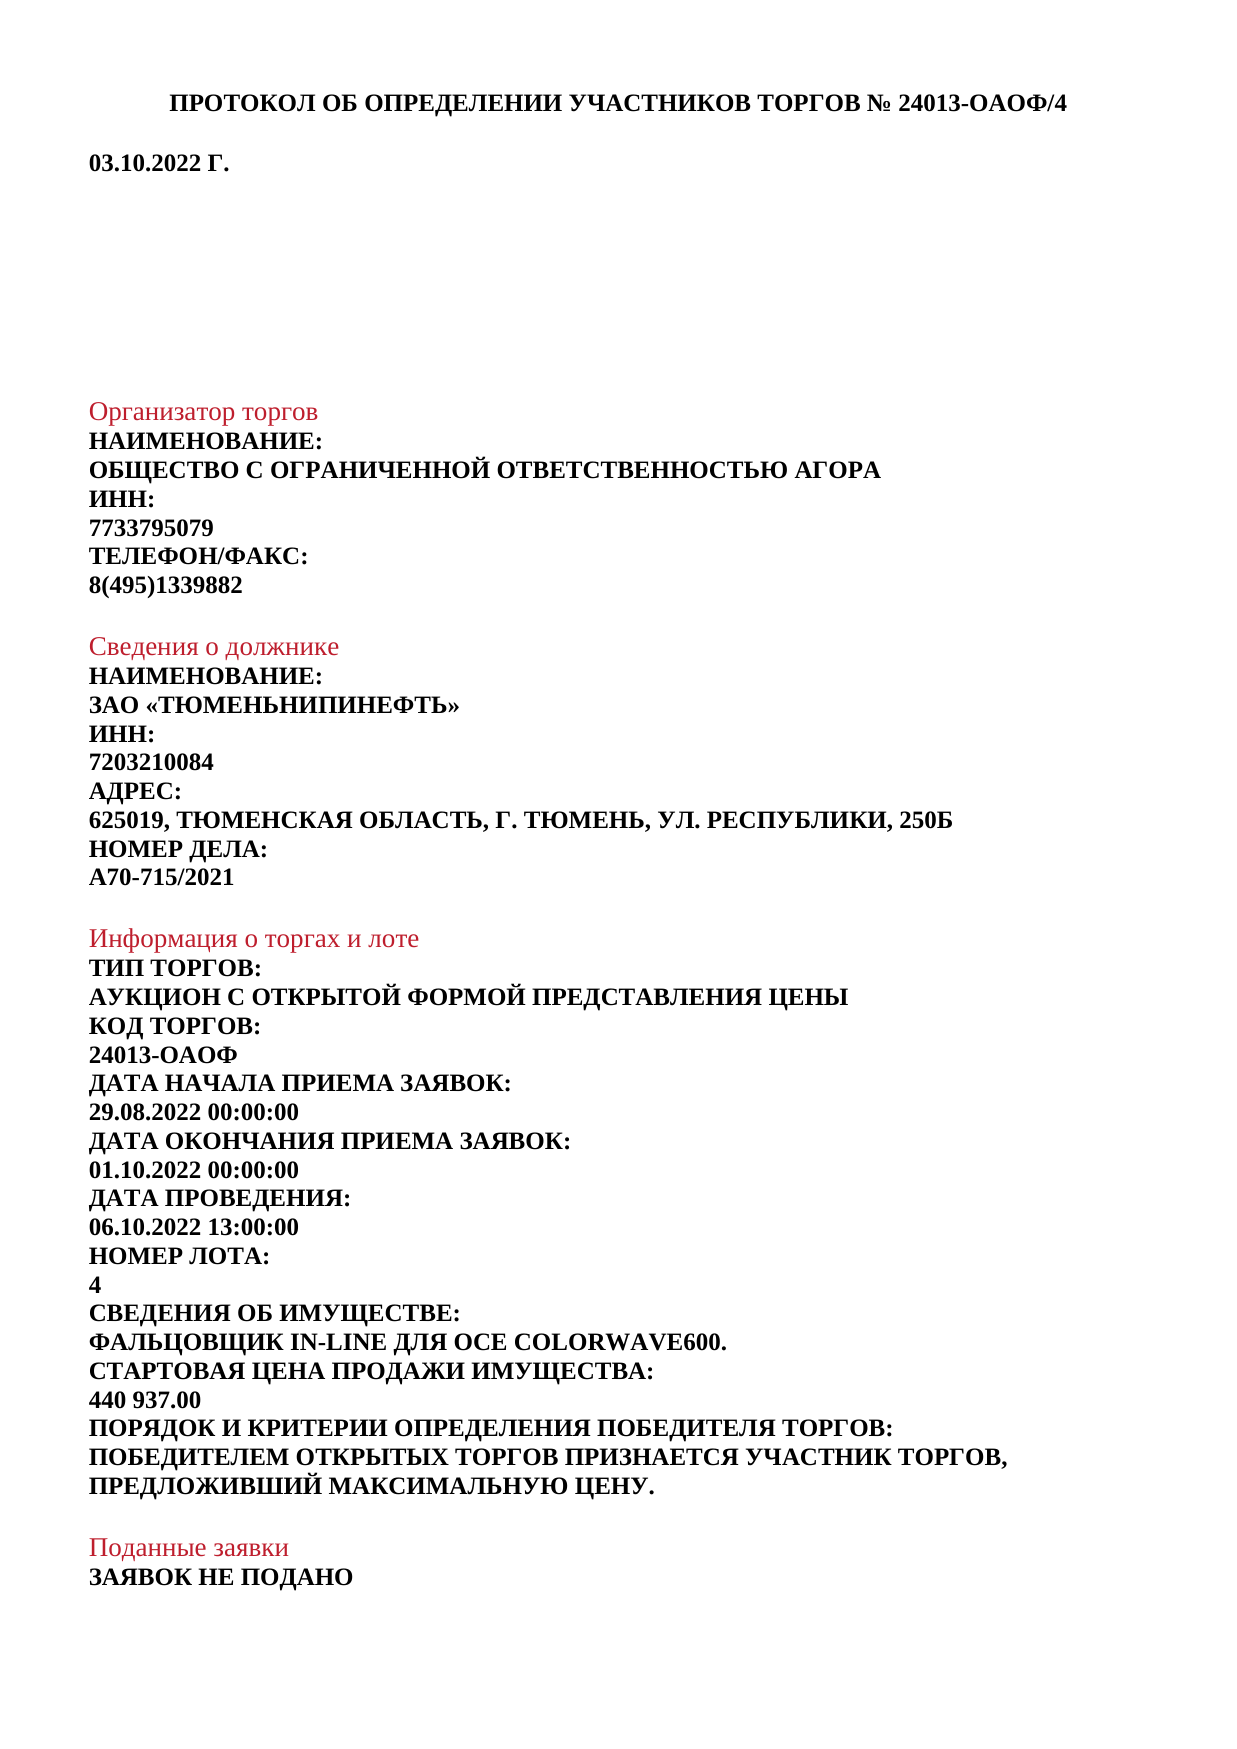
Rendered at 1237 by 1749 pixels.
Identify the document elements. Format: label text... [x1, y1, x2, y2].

text ПРОТОКОЛ ОБ ОПРЕДЕЛЕНИИ УЧАСТНИКОВ ТОРГОВ № 24013-ОАОФ/4 [88, 88, 1148, 117]
